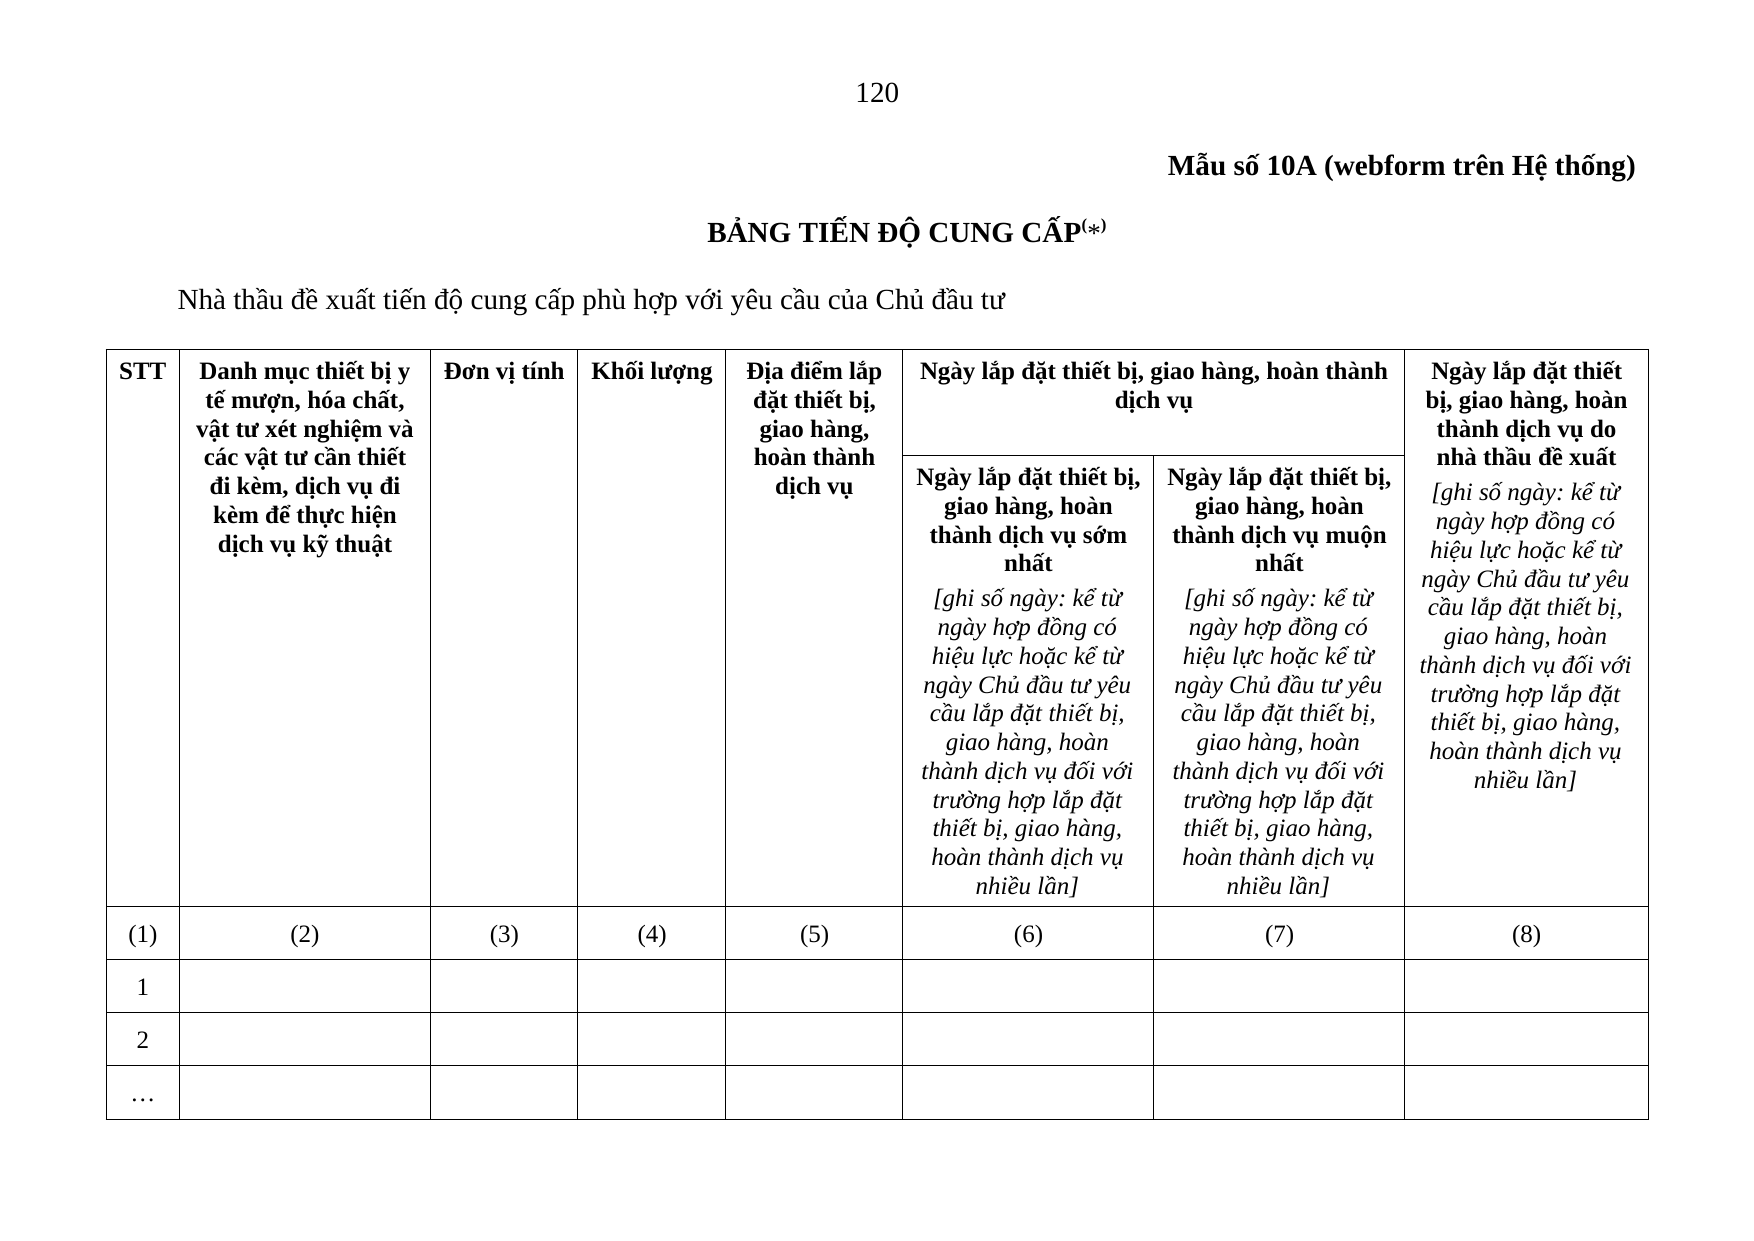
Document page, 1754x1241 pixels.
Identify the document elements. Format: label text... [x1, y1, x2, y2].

text Nhà thầu đề xuất tiến độ cung cấp phù hợp với yêu cầu của Chủ đầu tư [118, 282, 1636, 315]
table_cell (5) [726, 907, 902, 959]
table_cell [903, 1013, 1153, 1065]
table_cell Ngày lắp đặt thiết bị, giao hàng, hoàn thành dịch vụ sớm nhất [ghi số ngày: kể từ ngày hợp đồng có hiệu lực hoặc kể từ ngày Chủ đầu tư yêu cầu lắp đặt thiết bị, giao hàng, hoàn thành dịch vụ đối với trường hợp lắp đặt thiết bị, giao hàng, hoàn thành dịch vụ nhiều lần] [903, 456, 1153, 906]
table_cell (8) [1405, 907, 1648, 959]
table_cell [726, 1013, 902, 1065]
table_cell [903, 960, 1153, 1012]
table_cell (4) [578, 907, 725, 959]
table_cell [1405, 1013, 1648, 1065]
table_header Khối lượng [578, 350, 725, 906]
table_cell [1154, 960, 1404, 1012]
table_header Ngày lắp đặt thiết bị, giao hàng, hoàn thành dịch vụ do nhà thầu đề xuất [ghi số ngày: kể từ ngày hợp đồng có hiệu lực hoặc kể từ ngày Chủ đầu tư yêu cầu lắp đặt thiết bị, giao hàng, hoàn thành dịch vụ đối với trường hợp lắp đặt thiết bị, giao hàng, hoàn thành dịch vụ nhiều lần] [1405, 350, 1648, 906]
table_cell [726, 960, 902, 1012]
text BẢNG TIẾN ĐỘ CUNG CẤP(*) [118, 215, 1636, 248]
table_cell [1154, 1013, 1404, 1065]
table_cell (2) [180, 907, 430, 959]
table_cell [431, 960, 577, 1012]
table_cell (3) [431, 907, 577, 959]
table_cell [431, 1066, 577, 1118]
table_cell [1405, 960, 1648, 1012]
table_cell [903, 1066, 1153, 1118]
table_cell 1 [107, 960, 179, 1012]
table_cell (6) [903, 907, 1153, 959]
text Mẫu số 10A (webform trên Hệ thống) [118, 148, 1636, 181]
table_cell … [107, 1066, 179, 1118]
table_header STT [107, 350, 179, 906]
table_cell Ngày lắp đặt thiết bị, giao hàng, hoàn thành dịch vụ muộn nhất [ghi số ngày: kể từ ngày hợp đồng có hiệu lực hoặc kể từ ngày Chủ đầu tư yêu cầu lắp đặt thiết bị, giao hàng, hoàn thành dịch vụ đối với trường hợp lắp đặt thiết bị, giao hàng, hoàn thành dịch vụ nhiều lần] [1154, 456, 1404, 906]
table_cell [1154, 1066, 1404, 1118]
table_cell [578, 1066, 725, 1118]
table_cell 2 [107, 1013, 179, 1065]
table_cell [726, 1066, 902, 1118]
table_header Đơn vị tính [431, 350, 577, 906]
table_header Địa điểm lắp đặt thiết bị, giao hàng, hoàn thành dịch vụ [726, 350, 902, 906]
table_cell [1405, 1066, 1648, 1118]
table_cell (7) [1154, 907, 1404, 959]
table_header Danh mục thiết bị y tế mượn, hóa chất, vật tư xét nghiệm và các vật tư cần thiết đi kèm, dịch vụ đi kèm để thực hiện dịch vụ kỹ thuật [180, 350, 430, 906]
table_header Ngày lắp đặt thiết bị, giao hàng, hoàn thành dịch vụ [903, 350, 1404, 455]
table_cell [180, 960, 430, 1012]
table_cell (1) [107, 907, 179, 959]
table_cell [578, 1013, 725, 1065]
table_cell [578, 960, 725, 1012]
table_cell [180, 1066, 430, 1118]
table_cell [180, 1013, 430, 1065]
table_cell [431, 1013, 577, 1065]
